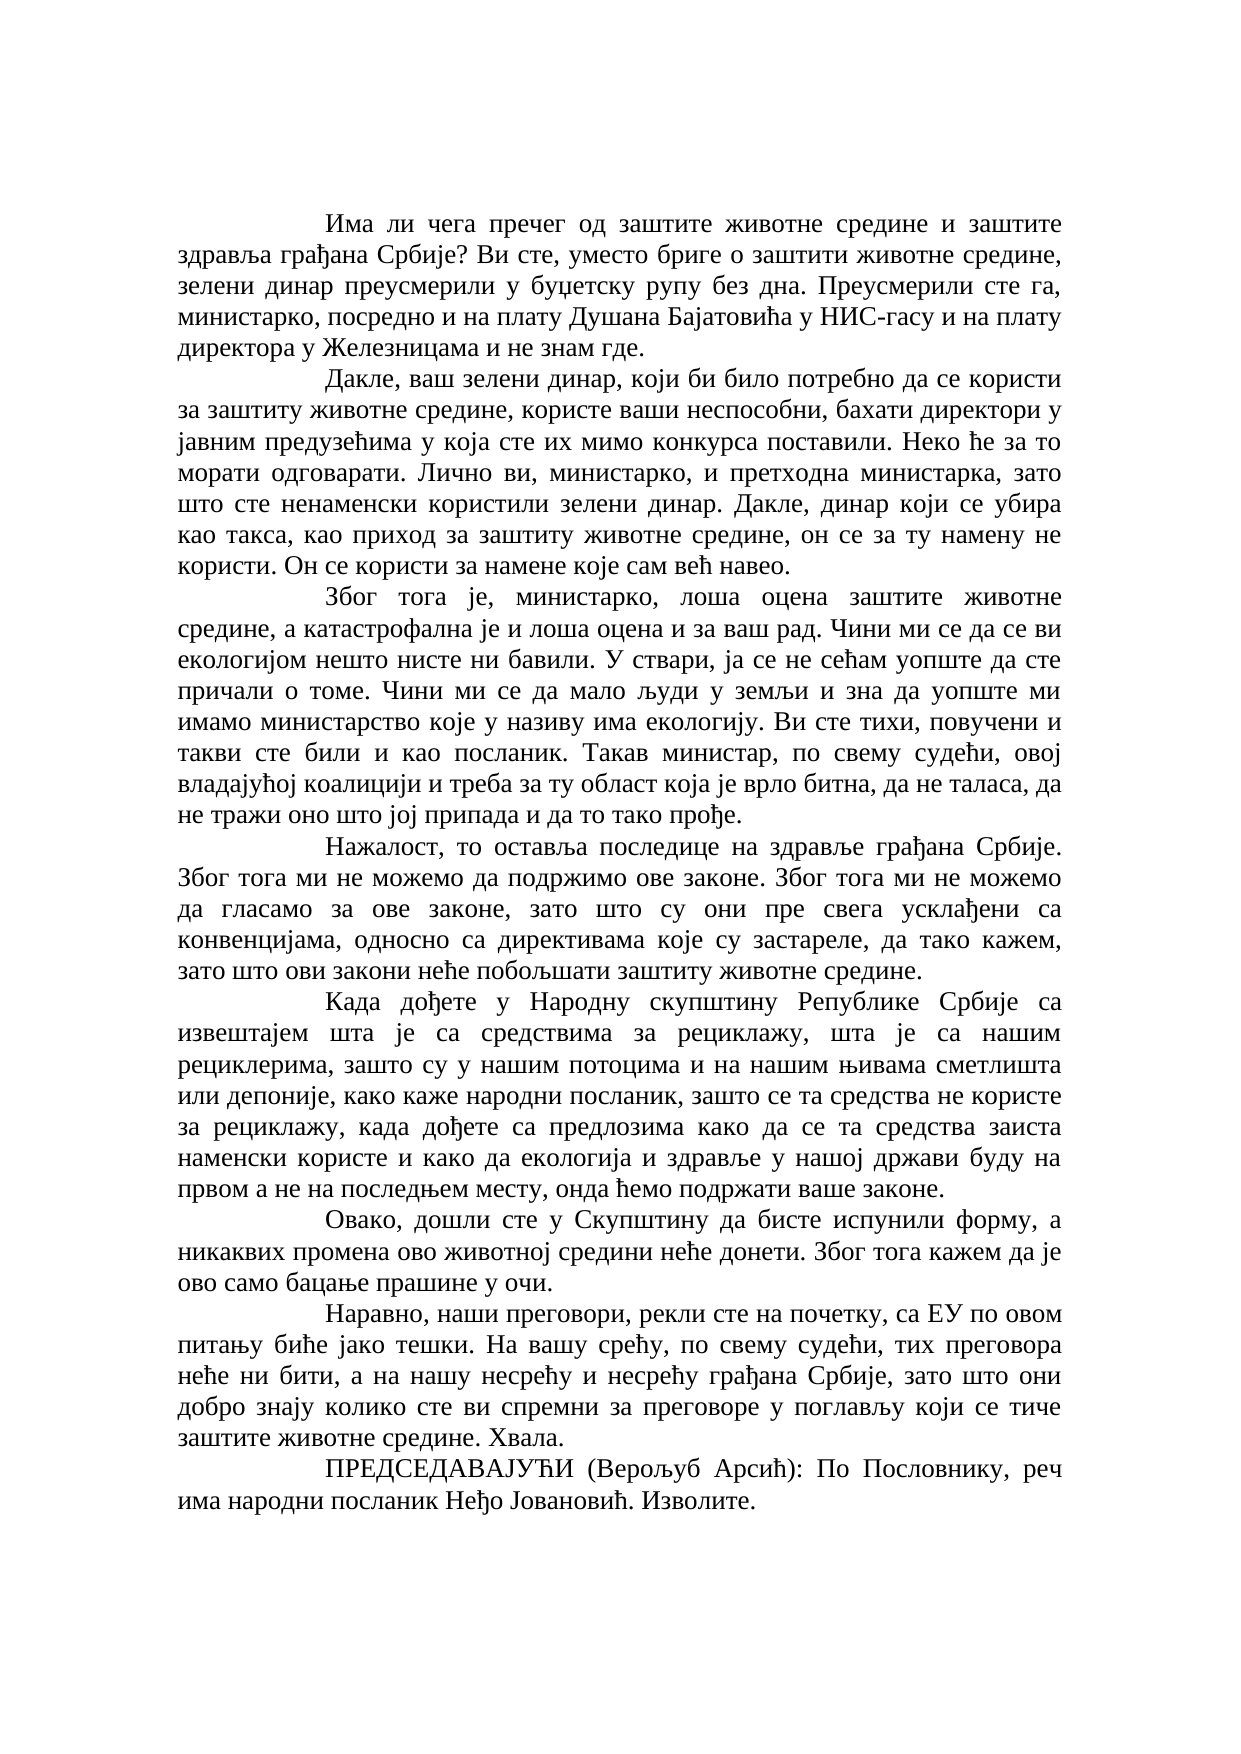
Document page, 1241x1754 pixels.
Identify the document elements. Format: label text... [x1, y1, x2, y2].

text Наравно, наши преговори, рекли сте на почетку, са ЕУ по овом питању биће јако тешки. На вашу срећу, по свему судећи, тих преговора неће ни бити, а на нашу несрећу и несрећу грађана Србије, зато што они добро знају колико сте ви спремни за преговоре у поглављу који се тиче заштите животне средине. Хвала. [177, 1297, 1063, 1453]
text Због тога је, министарко, лоша оцена заштите животне средине, а катастрофална је и лоша оцена и за ваш рад. Чини ми се да се ви екологијом нешто нисте ни бавили. У ствари, ја се не сећам уопште да сте причали о томе. Чини ми се да мало људи у земљи и зна да уопште ми имамо министарство које у називу има екологију. Ви сте тихи, повучени и такви сте били и као посланик. Такав министар, по свему судећи, овој владајућој коалицији и треба за ту област која је врло битна, да не таласа, да не тражи оно што јој припада и да то тако прође. [177, 581, 1063, 830]
text Када дођете у Народну скупштину Републике Србије са извештајем шта је са средствима за рециклажу, шта је са нашим рециклерима, зашто су у нашим потоцима и на нашим њивама сметлишта или депоније, како каже народни посланик, зашто се та средства не користе за рециклажу, када дођете са предлозима како да се та средства заиста наменски користе и како да екологија и здравље у нашој држави буду на првом а не на последњем месту, онда ћемо подржати ваше законе. [177, 985, 1063, 1203]
text Дакле, ваш зелени динар, који би било потребно да се користи за заштиту животне средине, користе ваши неспособни, бахати директори у јавним предузећима у која сте их мимо конкурса поставили. Неко ће за то морати одговарати. Лично ви, министарко, и претходна министарка, зато што сте ненаменски користили зелени динар. Дакле, динар који се убира као такса, као приход за заштиту животне средине, он се за ту намену не користи. Он се користи за намене које сам већ навео. [177, 362, 1063, 581]
text Овако, дошли сте у Скупштину да бисте испунили форму, а никаквих промена ово животној средини неће донети. Због тога кажем да је ово само бацање прашине у очи. [177, 1203, 1063, 1297]
text ПРЕДСЕДАВАЈУЋИ (Верољуб Арсић): По Пословнику, реч има народни посланик Неђо Јовановић. Изволите. [177, 1453, 1063, 1515]
text Има ли чега пречег од заштите животне средине и заштите здравља грађана Србије? Ви сте, уместо бриге о заштити животне средине, зелени динар преусмерили у буџетску рупу без дна. Преусмерили сте га, министарко, посредно и на плату Душана Бајатовића у НИС-гасу и на плату директора у Железницама и не знам где. [177, 207, 1063, 362]
text Нажалост, то оставља последице на здравље грађана Србије. Због тога ми не можемо да подржимо ове законе. Због тога ми не можемо да гласамо за ове законе, зато што су они пре свега усклађени са конвенцијама, односно са директивама које су застареле, да тако кажем, зато што ови закони неће побољшати заштиту животне средине. [177, 830, 1063, 985]
